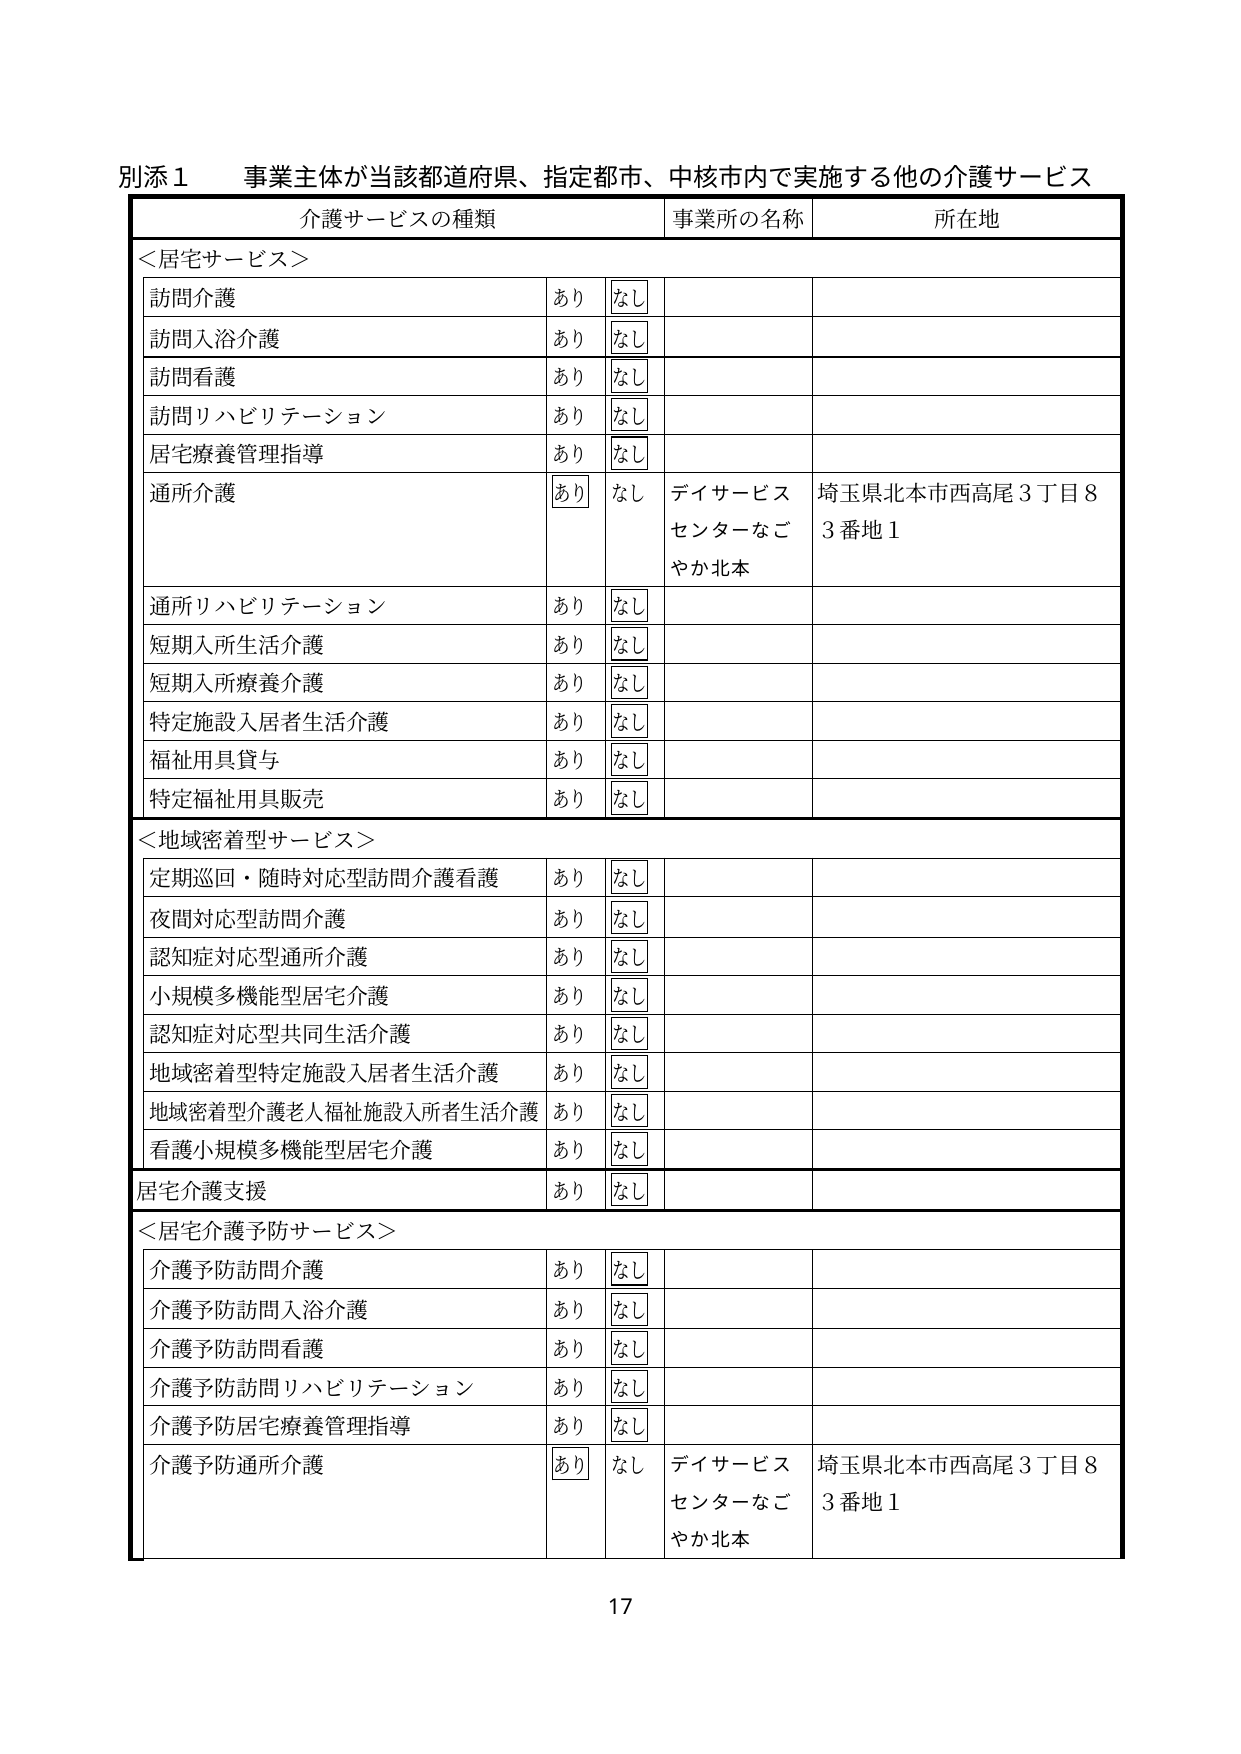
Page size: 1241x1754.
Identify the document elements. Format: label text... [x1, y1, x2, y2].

table_cell [665, 1092, 812, 1129]
table_cell なし [606, 1171, 664, 1208]
table_cell あり [547, 358, 605, 395]
table_cell あり [547, 317, 605, 356]
table_cell [813, 587, 1120, 624]
table_cell [813, 1053, 1120, 1091]
table_cell なし [606, 278, 664, 316]
table_cell あり [547, 664, 605, 701]
table_cell [813, 1406, 1120, 1444]
table_cell あり [547, 938, 605, 975]
table_cell [133, 858, 143, 1168]
table_cell [813, 358, 1120, 395]
table_cell [133, 277, 143, 817]
table_cell あり [547, 859, 605, 896]
table_cell あり [547, 587, 605, 624]
table_cell 通所リハビリテーション [144, 587, 546, 624]
table_cell あり [547, 1445, 605, 1557]
table_cell 短期入所療養介護 [144, 664, 546, 701]
table_cell あり [547, 1329, 605, 1367]
table_cell あり [547, 1406, 605, 1444]
table_cell [813, 1250, 1120, 1288]
table_cell なし [606, 1092, 664, 1129]
table_cell [665, 664, 812, 701]
table_cell [665, 976, 812, 1014]
text 別添１ 事業主体が当該都道府県、指定都市、中核市内で実施する他の介護サービス [118, 157, 1122, 194]
table_cell [665, 1368, 812, 1405]
table_cell [665, 587, 812, 624]
table_cell 地域密着型特定施設入居者生活介護 [144, 1053, 546, 1091]
table_cell デイサービスセンターなごやか北本 [665, 1445, 812, 1557]
table_cell [813, 396, 1120, 433]
table_cell 定期巡回・随時対応型訪問介護看護 [144, 859, 546, 896]
table_cell あり [547, 1250, 605, 1288]
table_cell 認知症対応型通所介護 [144, 938, 546, 975]
table_cell [813, 317, 1120, 356]
table_cell 特定施設入居者生活介護 [144, 702, 546, 740]
table_cell [813, 779, 1120, 817]
table_cell [665, 741, 812, 778]
table_cell [133, 1249, 143, 1557]
table_cell あり [547, 473, 605, 586]
table_cell あり [547, 1015, 605, 1052]
table_cell ＜居宅介護予防サービス＞ [133, 1212, 1120, 1249]
table_cell [813, 278, 1120, 316]
table_cell [665, 625, 812, 663]
table_cell [665, 897, 812, 937]
table_cell なし [606, 1015, 664, 1052]
table_cell あり [547, 396, 605, 433]
table_cell [813, 1092, 1120, 1129]
table_cell [813, 1329, 1120, 1367]
table_cell [665, 1171, 812, 1208]
table_cell [813, 1289, 1120, 1328]
table_cell 福祉用具貸与 [144, 741, 546, 778]
table_cell 通所介護 [144, 473, 546, 586]
table_cell 夜間対応型訪問介護 [144, 897, 546, 937]
table_cell あり [547, 1289, 605, 1328]
table_cell デイサービスセンターなごやか北本 [665, 473, 812, 586]
table_cell なし [606, 435, 664, 472]
table_cell 介護予防訪問リハビリテーション [144, 1368, 546, 1405]
table_cell [665, 278, 812, 316]
table_header 所在地 [813, 199, 1120, 237]
table_cell なし [606, 779, 664, 817]
table_cell [813, 897, 1120, 937]
table_cell 介護予防訪問入浴介護 [144, 1289, 546, 1328]
table_cell [813, 1015, 1120, 1052]
table_header 事業所の名称 [665, 199, 812, 237]
table_cell [665, 859, 812, 896]
table_cell あり [547, 976, 605, 1014]
table_cell [665, 779, 812, 817]
table_cell 短期入所生活介護 [144, 625, 546, 663]
table_cell [665, 1329, 812, 1367]
table_cell [813, 1171, 1120, 1208]
table_cell [813, 625, 1120, 663]
table_cell あり [547, 278, 605, 316]
table_cell [813, 702, 1120, 740]
table_cell ＜地域密着型サービス＞ [133, 820, 1120, 857]
table_cell 特定福祉用具販売 [144, 779, 546, 817]
table_cell なし [606, 473, 664, 586]
table_cell [665, 938, 812, 975]
table_cell あり [547, 435, 605, 472]
table_cell [665, 1130, 812, 1168]
table_cell なし [606, 976, 664, 1014]
table_cell 訪問介護 [144, 278, 546, 316]
table_cell [665, 1289, 812, 1328]
table_cell [813, 1368, 1120, 1405]
table_cell [813, 741, 1120, 778]
table_cell 居宅介護支援 [133, 1171, 546, 1208]
table_cell なし [606, 396, 664, 433]
table_cell [665, 1053, 812, 1091]
table_cell [813, 664, 1120, 701]
table_cell [813, 1130, 1120, 1168]
table_cell なし [606, 1445, 664, 1557]
table_cell なし [606, 897, 664, 937]
table_cell あり [547, 779, 605, 817]
table_cell [665, 435, 812, 472]
table_cell 埼玉県北本市西高尾３丁目８３番地１ [813, 473, 1120, 586]
table_cell 介護予防訪問看護 [144, 1329, 546, 1367]
table_header 介護サービスの種類 [133, 199, 664, 237]
table_cell ＜居宅サービス＞ [133, 240, 1120, 277]
table_cell なし [606, 587, 664, 624]
table_cell なし [606, 317, 664, 356]
table_cell なし [606, 664, 664, 701]
table_cell 小規模多機能型居宅介護 [144, 976, 546, 1014]
table_cell あり [547, 1171, 605, 1208]
table_cell [665, 1406, 812, 1444]
table_cell なし [606, 358, 664, 395]
table_cell なし [606, 1289, 664, 1328]
table_cell [665, 358, 812, 395]
table_cell あり [547, 1130, 605, 1168]
table_cell 訪問リハビリテーション [144, 396, 546, 433]
table_cell なし [606, 1406, 664, 1444]
table_cell [665, 1015, 812, 1052]
table_cell あり [547, 741, 605, 778]
table_cell [813, 435, 1120, 472]
table_cell [665, 702, 812, 740]
table_cell あり [547, 1092, 605, 1129]
table_cell 訪問看護 [144, 358, 546, 395]
table_cell なし [606, 859, 664, 896]
table_cell なし [606, 625, 664, 663]
table_cell 介護予防居宅療養管理指導 [144, 1406, 546, 1444]
table_cell 看護小規模多機能型居宅介護 [144, 1130, 546, 1168]
table_cell [813, 938, 1120, 975]
table_cell なし [606, 1250, 664, 1288]
table_cell [813, 859, 1120, 896]
table_cell あり [547, 625, 605, 663]
table_cell あり [547, 1368, 605, 1405]
table_cell 介護予防訪問介護 [144, 1250, 546, 1288]
table_cell なし [606, 1368, 664, 1405]
table_cell あり [547, 702, 605, 740]
table_cell 地域密着型介護老人福祉施設入所者生活介護 [144, 1092, 546, 1129]
table_cell あり [547, 897, 605, 937]
table_cell 認知症対応型共同生活介護 [144, 1015, 546, 1052]
table_cell なし [606, 741, 664, 778]
table_cell 居宅療養管理指導 [144, 435, 546, 472]
table_cell [813, 976, 1120, 1014]
table_cell [665, 396, 812, 433]
table_cell [665, 1250, 812, 1288]
table_cell 埼玉県北本市西高尾３丁目８３番地１ [813, 1445, 1120, 1557]
table_cell なし [606, 1130, 664, 1168]
table_cell なし [606, 1329, 664, 1367]
table_cell なし [606, 702, 664, 740]
table_cell [665, 317, 812, 356]
table_cell 訪問入浴介護 [144, 317, 546, 356]
table_cell なし [606, 938, 664, 975]
table_cell なし [606, 1053, 664, 1091]
table_cell あり [547, 1053, 605, 1091]
table_cell 介護予防通所介護 [144, 1445, 546, 1557]
